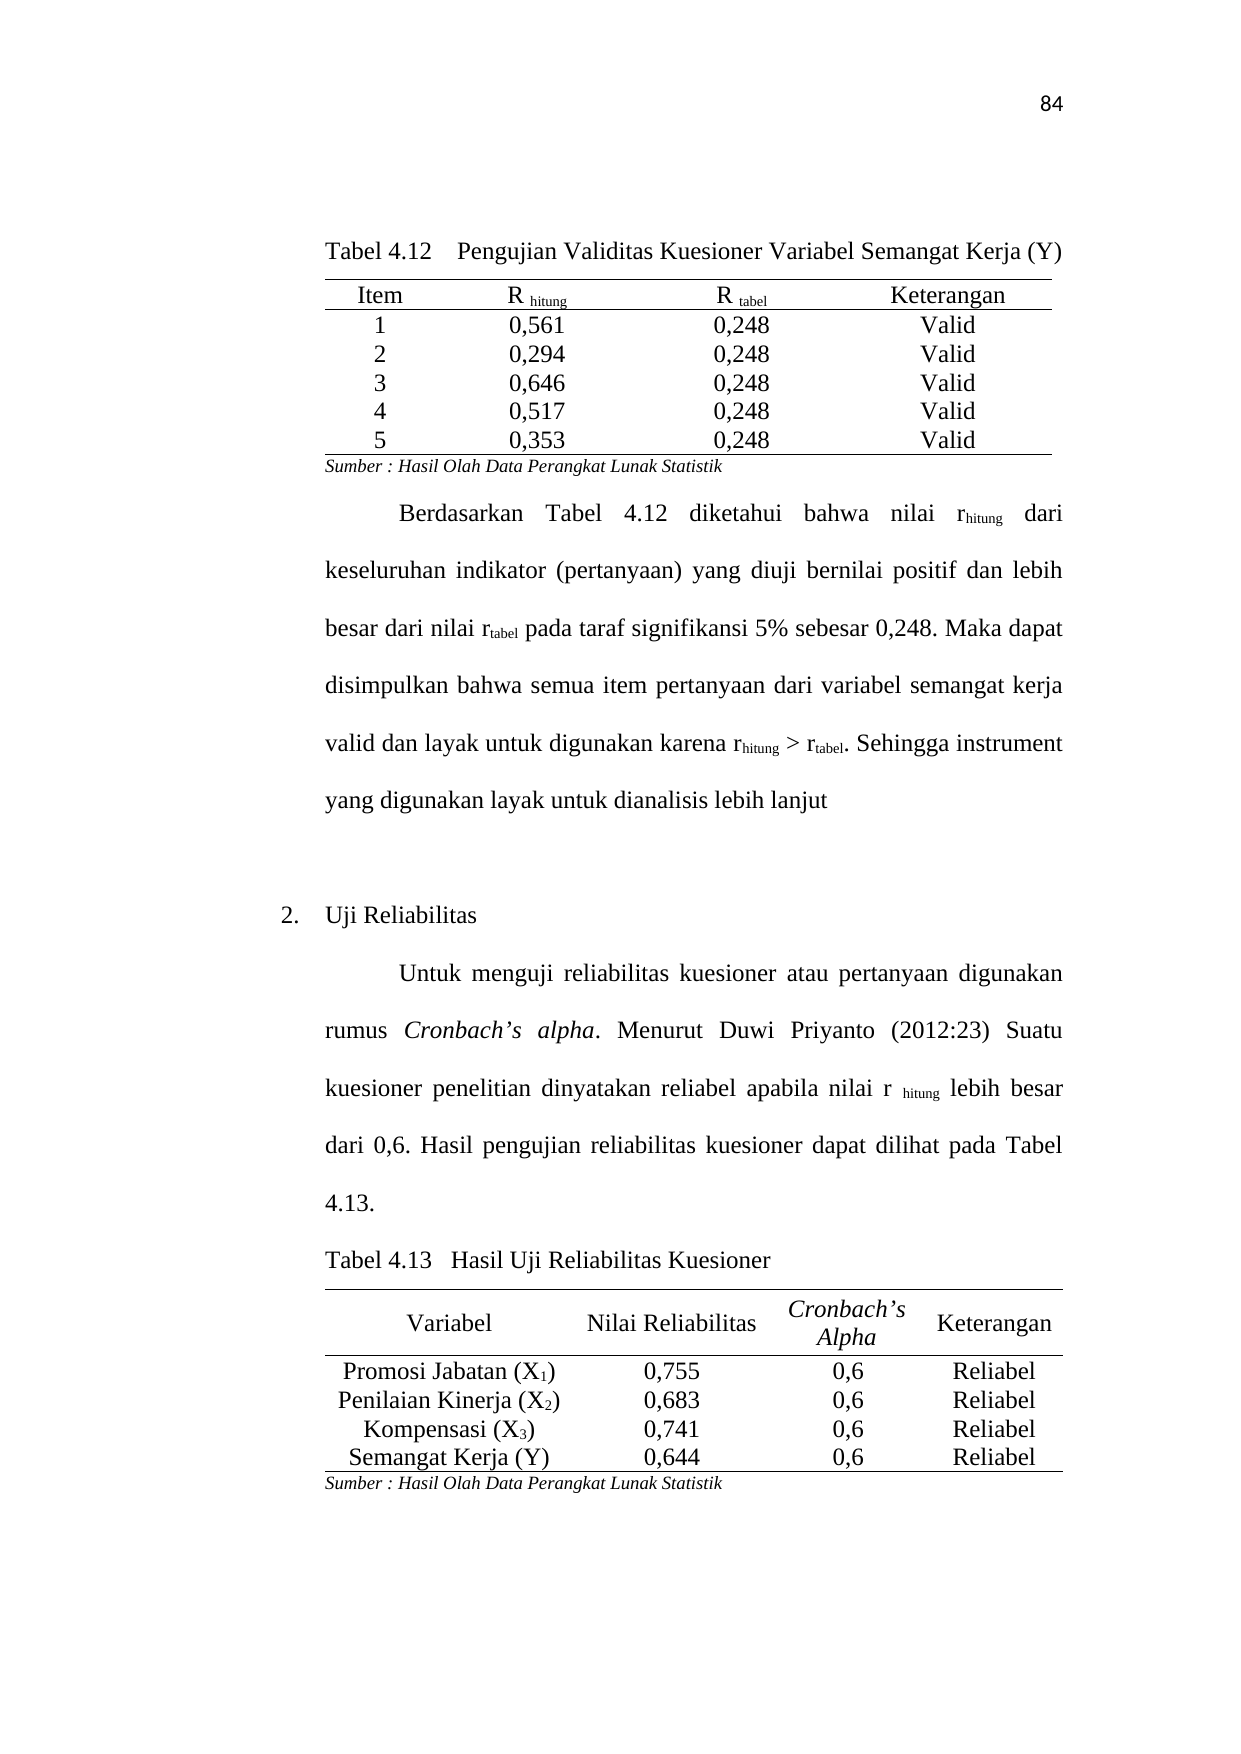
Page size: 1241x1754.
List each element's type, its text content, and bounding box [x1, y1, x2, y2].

table_cell Semangat Kerja (Y) [325, 1443, 573, 1471]
table_cell 0,644 [573, 1443, 770, 1471]
table_cell 0,248 [639, 339, 844, 368]
table_header Nilai Reliabilitas [573, 1290, 770, 1355]
table_header Variabel [325, 1290, 573, 1355]
table_cell 0,248 [639, 310, 844, 339]
table_cell 2 [325, 339, 435, 368]
table_cell Valid [844, 425, 1052, 454]
text Sumber : Hasil Olah Data Perangkat Lunak Statistik [236, 455, 1063, 477]
table_cell Reliabel [925, 1414, 1063, 1442]
table_cell 0,561 [435, 310, 639, 339]
table_cell Valid [844, 368, 1052, 396]
table_header Cronbach’s Alpha [770, 1290, 925, 1355]
text Tabel 4.12 Pengujian Validitas Kuesioner Variabel Semangat Kerja (Y) [236, 236, 1063, 265]
text Tabel 4.13 Hasil Uji Reliabilitas Kuesioner [236, 1246, 1063, 1274]
table_cell 0,248 [639, 396, 844, 425]
table_cell 0,6 [770, 1356, 925, 1385]
table_cell 0,248 [639, 425, 844, 454]
table_header Item [325, 280, 435, 309]
table_cell 0,517 [435, 396, 639, 425]
table_header Keterangan [925, 1290, 1063, 1355]
table_cell 0,683 [573, 1385, 770, 1414]
table_cell 0,294 [435, 339, 639, 368]
table_cell Valid [844, 310, 1052, 339]
table_cell Reliabel [925, 1356, 1063, 1385]
table_cell 3 [325, 368, 435, 396]
table_cell 0,6 [770, 1414, 925, 1442]
table_cell Penilaian Kinerja (X2) [325, 1385, 573, 1414]
text Berdasarkan Tabel 4.12 diketahui bahwa nilai rhitung dari keseluruhan indikator (pertanyaan) yang diuji bernilai positif dan lebih besar dari nilai rtabel pada taraf signifikansi 5% sebesar 0,248. Maka dapat disimpulkan bahwa semua item pertanyaan dari variabel semangat kerja valid dan layak untuk digunakan karena rhitung > rtabel. Sehingga instrument yang digunakan layak untuk dianalisis lebih lanjut [325, 498, 1063, 814]
table_cell 0,6 [770, 1443, 925, 1471]
text 2. Uji Reliabilitas [281, 901, 1063, 929]
table_cell Valid [844, 396, 1052, 425]
table_cell 0,353 [435, 425, 639, 454]
table_header R hitung [435, 280, 639, 309]
table_cell Reliabel [925, 1385, 1063, 1414]
table_cell 0,248 [639, 368, 844, 396]
table_cell 0,646 [435, 368, 639, 396]
table_cell 1 [325, 310, 435, 339]
text Sumber : Hasil Olah Data Perangkat Lunak Statistik [236, 1472, 1063, 1494]
text Untuk menguji reliabilitas kuesioner atau pertanyaan digunakan rumus Cronbach’s alpha. Menurut Duwi Priyanto (2012:23) Suatu kuesioner penelitian dinyatakan reliabel apabila nilai r hitung lebih besar dari 0,6. Hasil pengujian reliabilitas kuesioner dapat dilihat pada Tabel 4.13. [236, 958, 1063, 1217]
table_cell Reliabel [925, 1443, 1063, 1471]
table_cell 0,741 [573, 1414, 770, 1442]
table_cell 5 [325, 425, 435, 454]
table_cell 4 [325, 396, 435, 425]
table_cell Valid [844, 339, 1052, 368]
table_cell Promosi Jabatan (X1) [325, 1356, 573, 1385]
table_header R tabel [639, 280, 844, 309]
table_header Keterangan [844, 280, 1052, 309]
table_cell 0,755 [573, 1356, 770, 1385]
table_cell Kompensasi (X3) [325, 1414, 573, 1442]
table_cell 0,6 [770, 1385, 925, 1414]
